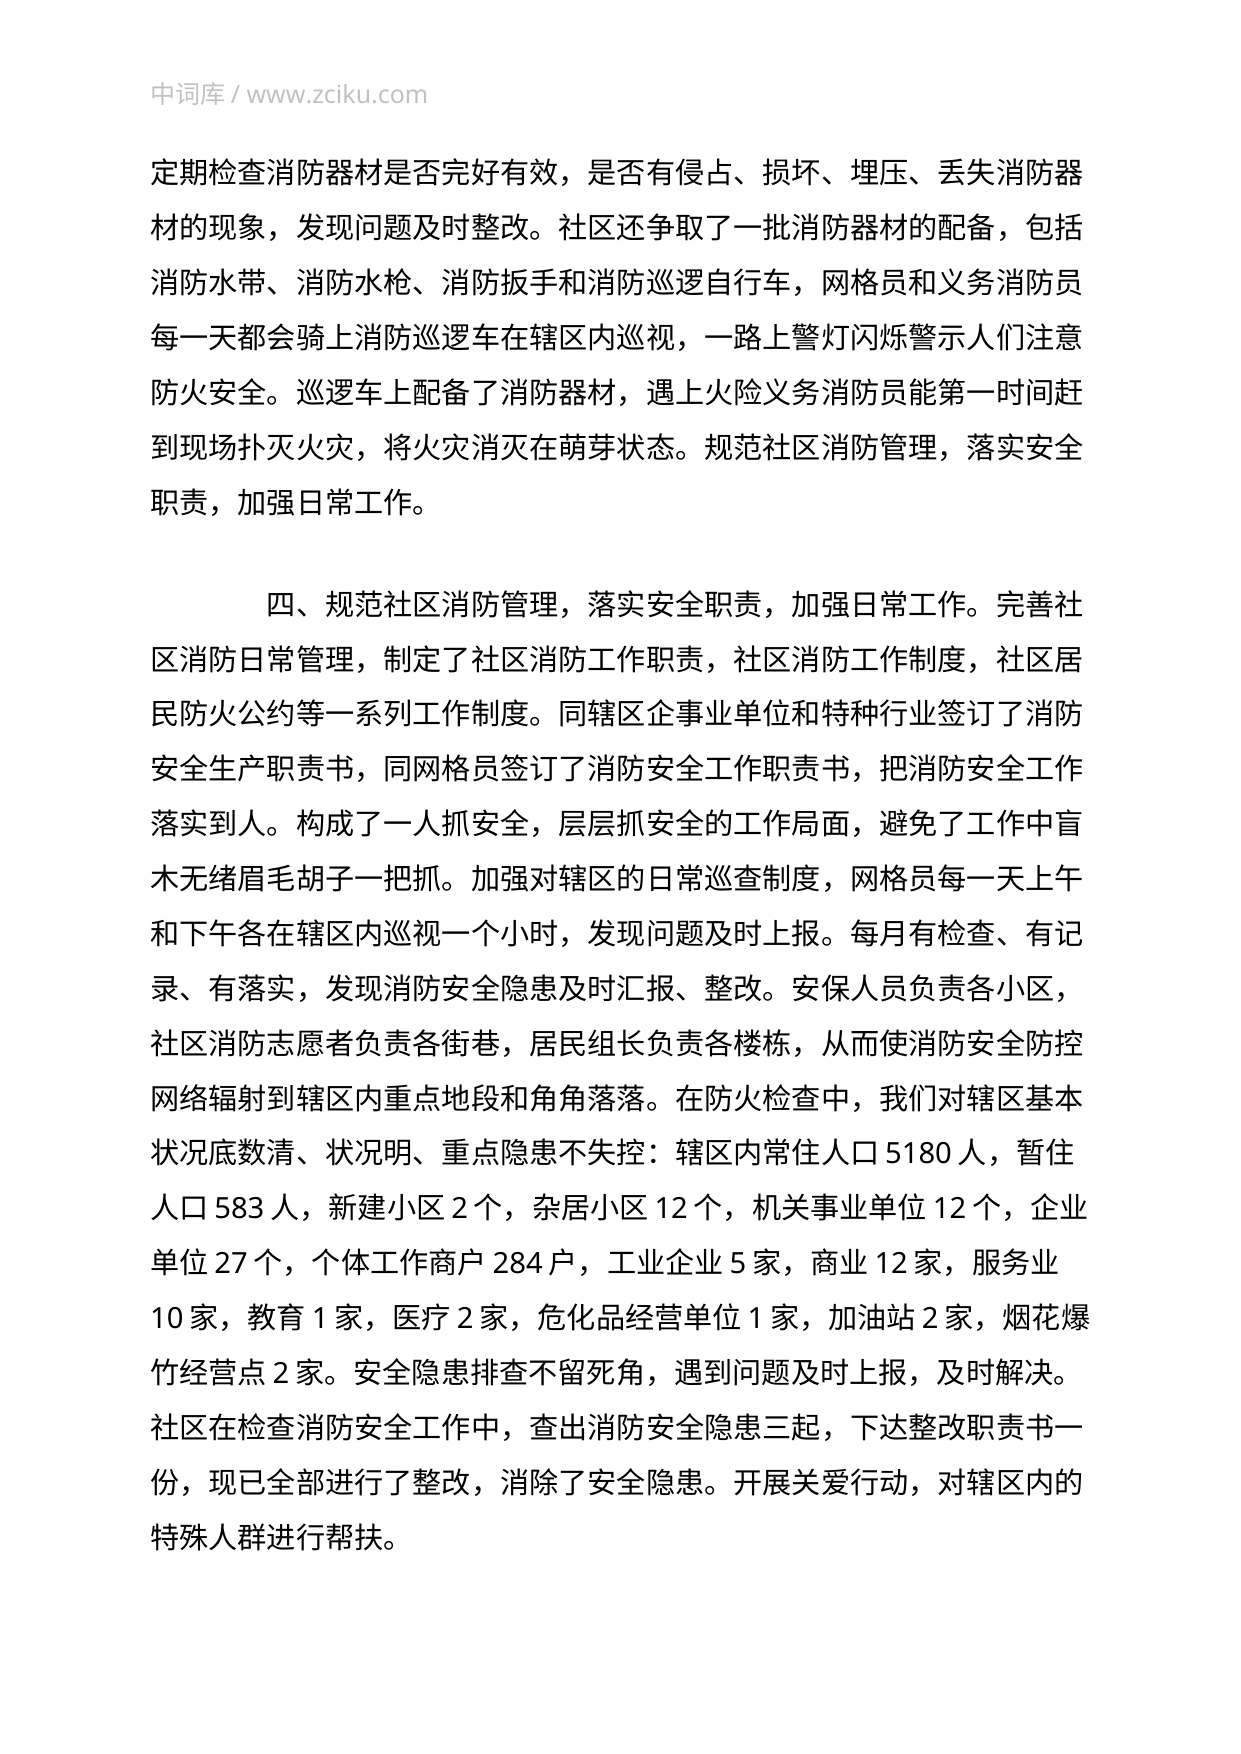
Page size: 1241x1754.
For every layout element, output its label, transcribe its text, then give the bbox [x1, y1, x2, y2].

text 四、规范社区消防管理，落实安全职责，加强日常工作。完善社区消防日常管理，制定了社区消防工作职责，社区消防工作制度，社区居民防火公约等一系列工作制度。同辖区企事业单位和特种行业签订了消防安全生产职责书，同网格员签订了消防安全工作职责书，把消防安全工作落实到人。构成了一人抓安全，层层抓安全的工作局面，避免了工作中盲木无绪眉毛胡子一把抓。加强对辖区的日常巡查制度，网格员每一天上午和下午各在辖区内巡视一个小时，发现问题及时上报。每月有检查、有记录、有落实，发现消防安全隐患及时汇报、整改。安保人员负责各小区，社区消防志愿者负责各街巷，居民组长负责各楼栋，从而使消防安全防控网络辐射到辖区内重点地段和角角落落。在防火检查中，我们对辖区基本状况底数清、状况明、重点隐患不失控：辖区内常住人口5180人，暂住人口583人，新建小区2个，杂居小区12个，机关事业单位12个，企业单位27个，个体工作商户284户，工业企业5家，商业12家，服务业10家，教育1家，医疗2家，危化品经营单位1家，加油站2家，烟花爆竹经营点2家。安全隐患排查不留死角，遇到问题及时上报，及时解决。社区在检查消防安全工作中，查出消防安全隐患三起，下达整改职责书一份，现已全部进行了整改，消除了安全隐患。开展关爱行动，对辖区内的特殊人群进行帮扶。 [150, 581, 1090, 1557]
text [150, 150, 1090, 522]
